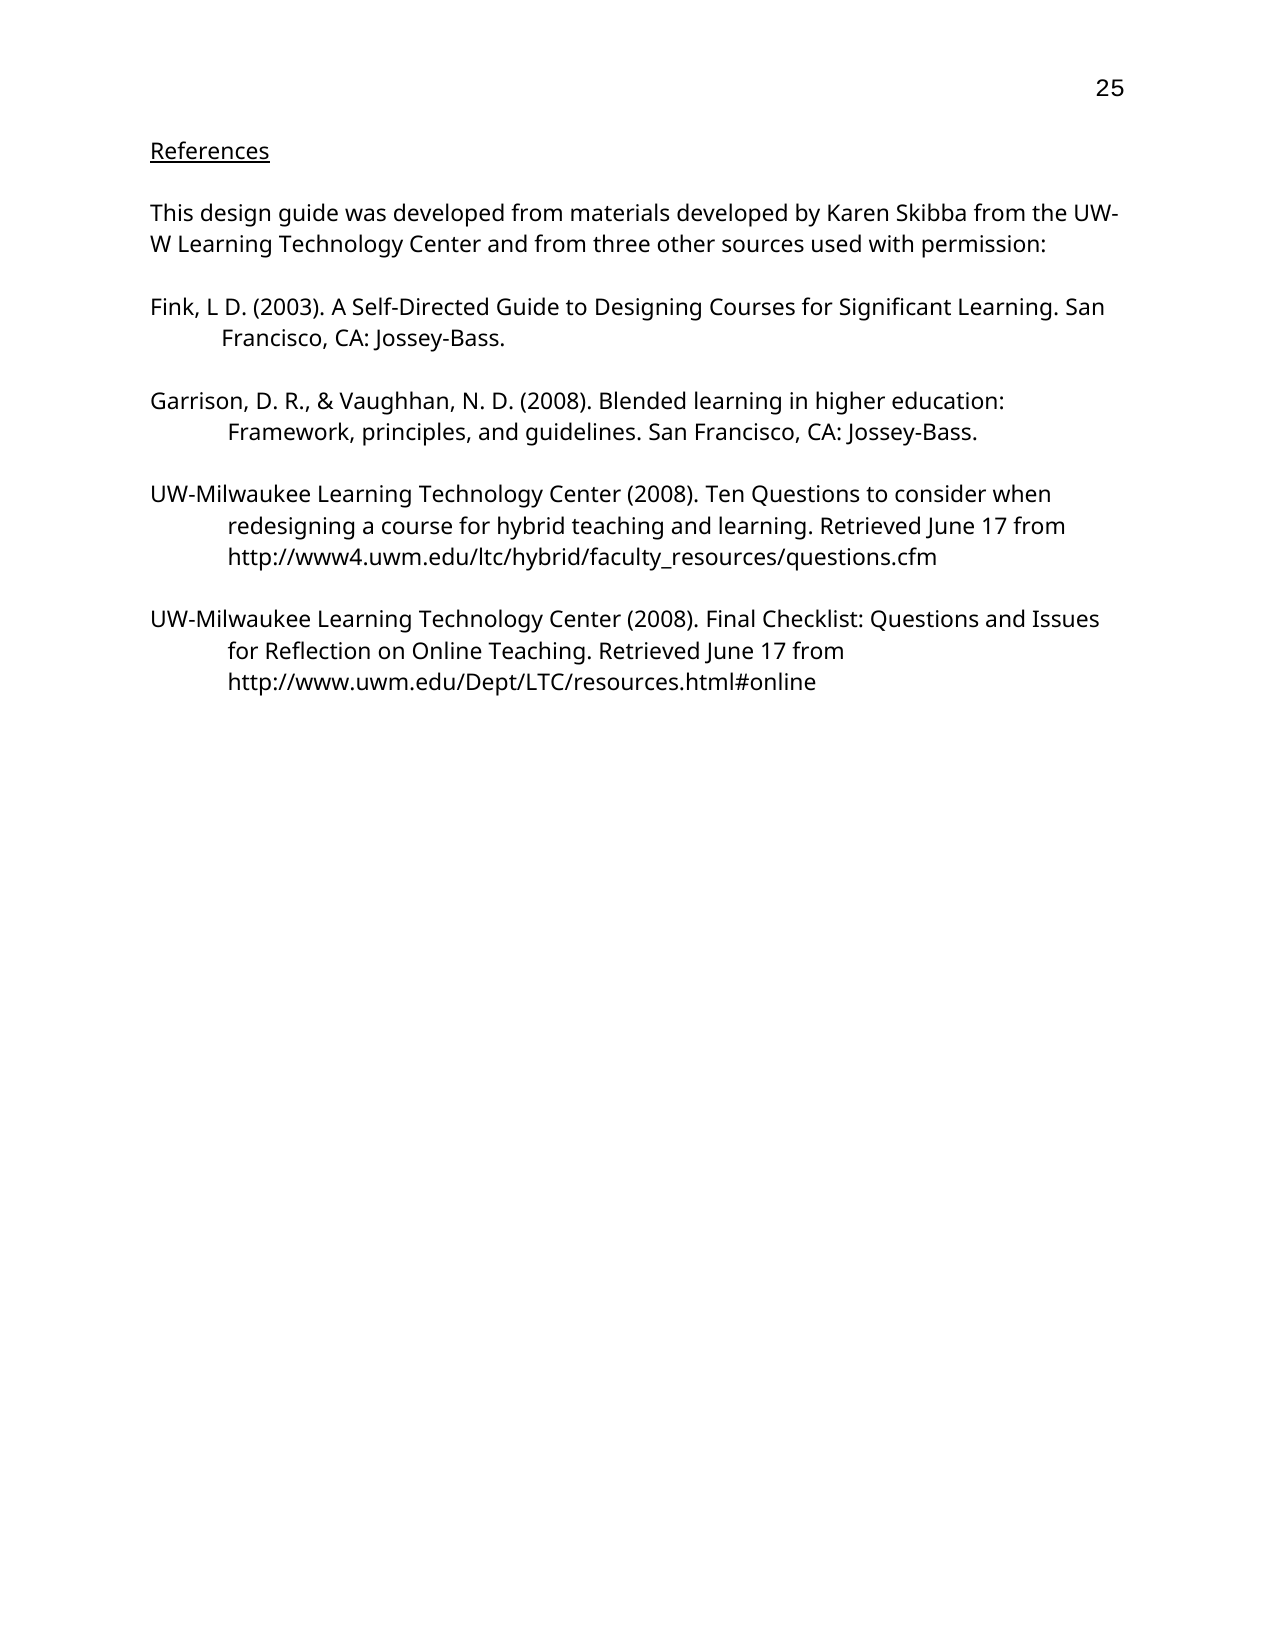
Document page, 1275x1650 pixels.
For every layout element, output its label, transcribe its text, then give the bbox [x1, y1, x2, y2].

text References [150, 134, 1125, 166]
text UW-Milwaukee Learning Technology Center (2008). Final Checklist: Questions and Issues for Reflection on Online Teaching. Retrieved June 17 from http://www.uwm.edu/Dept/LTC/resources.html#online [150, 603, 1125, 697]
text Fink, L D. (2003). A Self-Directed Guide to Designing Courses for Significant Learning. San Francisco, CA: Jossey-Bass. [150, 291, 1125, 353]
text Garrison, D. R., & Vaughhan, N. D. (2008). Blended learning in higher education: Framework, principles, and guidelines. San Francisco, CA: Jossey-Bass. [150, 384, 1125, 447]
text This design guide was developed from materials developed by Karen Skibba from the UW-W Learning Technology Center and from three other sources used with permission: [150, 197, 1125, 259]
text UW-Milwaukee Learning Technology Center (2008). Ten Questions to consider when redesigning a course for hybrid teaching and learning. Retrieved June 17 from http://www4.uwm.edu/ltc/hybrid/faculty_resources/questions.cfm [150, 478, 1125, 572]
